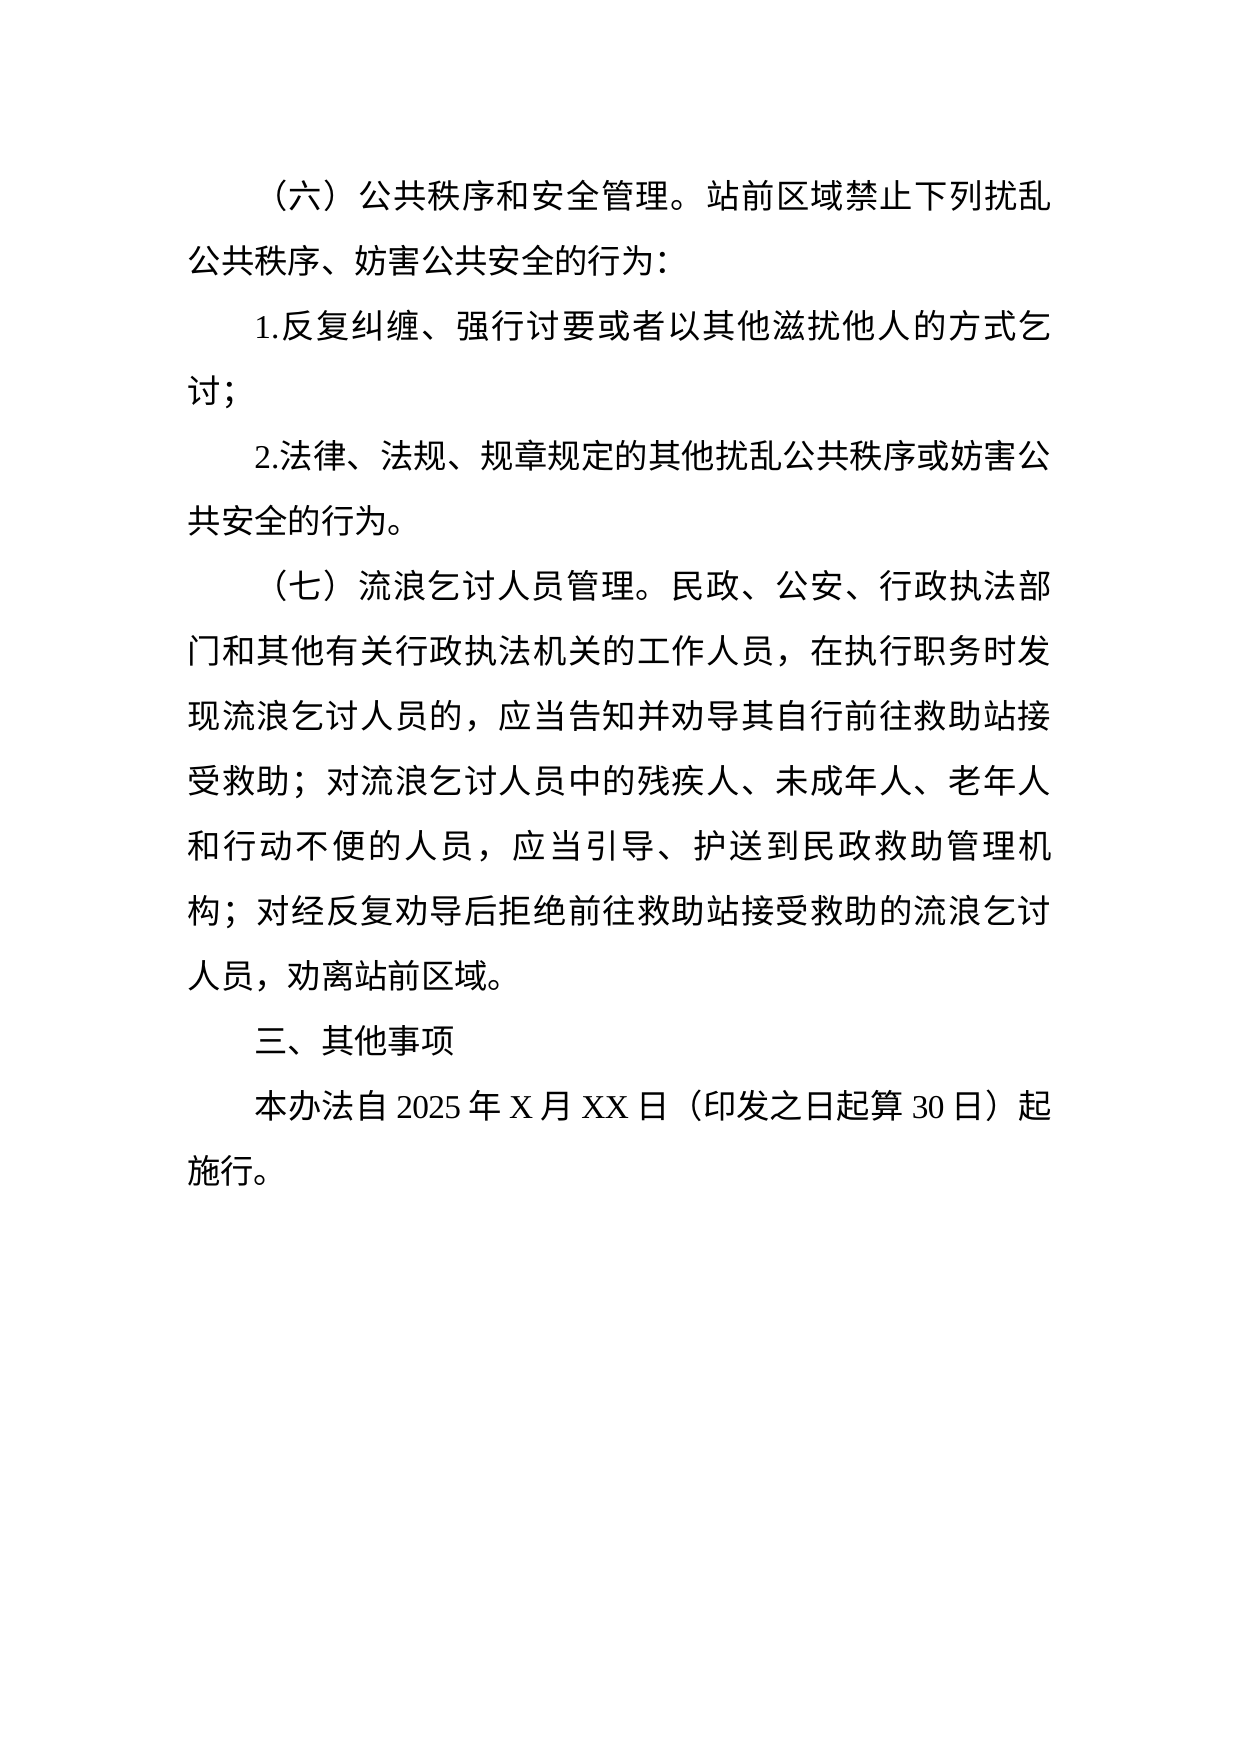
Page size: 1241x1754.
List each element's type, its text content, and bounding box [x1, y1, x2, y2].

text 本办法自2025年X月XX日（印发之日起算30日）起施行。 [187, 1072, 1053, 1202]
text （六）公共秩序和安全管理。站前区域禁止下列扰乱公共秩序、妨害公共安全的行为： [187, 162, 1053, 292]
text 1.反复纠缠、强行讨要或者以其他滋扰他人的方式乞讨； [187, 292, 1053, 422]
text （七）流浪乞讨人员管理。民政、公安、行政执法部门和其他有关行政执法机关的工作人员，在执行职务时发现流浪乞讨人员的，应当告知并劝导其自行前往救助站接受救助；对流浪乞讨人员中的残疾人、未成年人、老年人和行动不便的人员，应当引导、护送到民政救助管理机构；对经反复劝导后拒绝前往救助站接受救助的流浪乞讨人员，劝离站前区域。 [187, 552, 1053, 1007]
text 三、其他事项 [187, 1007, 1053, 1072]
text 2.法律、法规、规章规定的其他扰乱公共秩序或妨害公共安全的行为。 [187, 422, 1053, 552]
